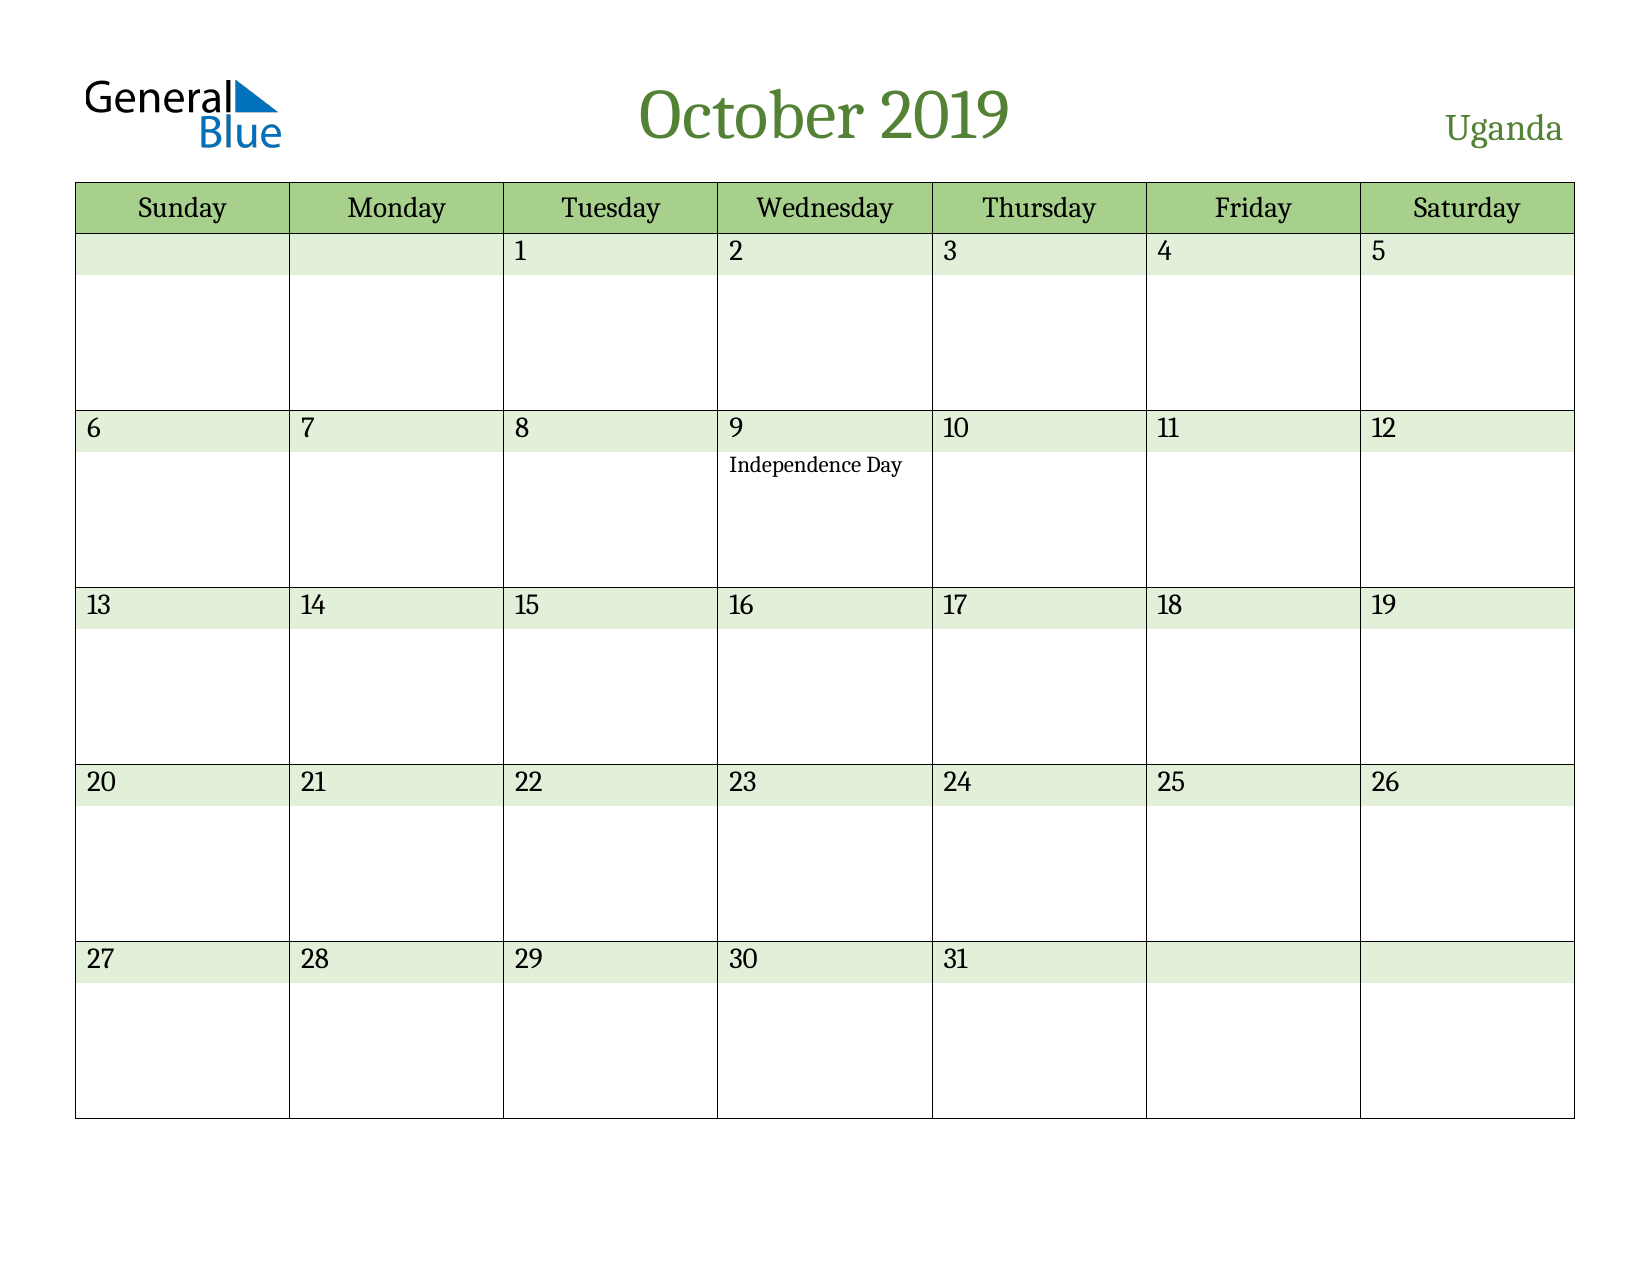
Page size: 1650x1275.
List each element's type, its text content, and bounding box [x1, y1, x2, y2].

table_cell 5 [1361, 234, 1574, 275]
table_cell 24 [933, 765, 1146, 806]
table_cell 12 [1361, 411, 1574, 452]
table_cell [1147, 942, 1360, 983]
table_cell [718, 806, 932, 941]
table_cell 18 [1147, 588, 1360, 629]
table_cell 16 [718, 588, 932, 629]
picture [86, 80, 281, 148]
table_cell 14 [290, 588, 503, 629]
table_cell [1361, 983, 1574, 1118]
table_header [76, 75, 503, 182]
table_cell Monday [290, 183, 503, 233]
table_cell Saturday [1361, 183, 1574, 233]
table_cell [933, 452, 1146, 587]
table_cell [290, 275, 503, 410]
table_cell [504, 983, 717, 1118]
table_cell [504, 452, 717, 587]
table_cell [1361, 452, 1574, 587]
table_cell [76, 806, 289, 941]
table_cell Tuesday [504, 183, 717, 233]
table_cell [1361, 942, 1574, 983]
table_cell 7 [290, 411, 503, 452]
table_cell [290, 629, 503, 764]
table_cell Thursday [933, 183, 1146, 233]
table_cell 28 [290, 942, 503, 983]
table_cell [1147, 629, 1360, 764]
table_cell 3 [933, 234, 1146, 275]
table_cell [1361, 275, 1574, 410]
table_cell [76, 275, 289, 410]
table_cell 25 [1147, 765, 1360, 806]
table_cell [290, 234, 503, 275]
table_cell 27 [76, 942, 289, 983]
table_cell 8 [504, 411, 717, 452]
table_cell 2 [718, 234, 932, 275]
table_cell [1147, 275, 1360, 410]
table_cell [1147, 452, 1360, 587]
table_cell [76, 452, 289, 587]
table_cell [718, 275, 932, 410]
table_cell 21 [290, 765, 503, 806]
table_cell [290, 983, 503, 1118]
table_cell [718, 983, 932, 1118]
table_cell [504, 806, 717, 941]
table_cell [1147, 983, 1360, 1118]
table_cell 9 [718, 411, 932, 452]
table_cell 19 [1361, 588, 1574, 629]
table_cell 29 [504, 942, 717, 983]
table_cell Friday [1147, 183, 1360, 233]
table_cell Wednesday [718, 183, 932, 233]
table_cell [290, 806, 503, 941]
table_cell [1147, 806, 1360, 941]
table_cell [290, 452, 503, 587]
table_cell 17 [933, 588, 1146, 629]
table_cell 6 [76, 411, 289, 452]
table_cell [504, 275, 717, 410]
table_cell 4 [1147, 234, 1360, 275]
table_cell Independence Day [718, 452, 932, 587]
table_cell 31 [933, 942, 1146, 983]
table_cell [933, 806, 1146, 941]
table_cell [933, 275, 1146, 410]
table_cell 10 [933, 411, 1146, 452]
table_cell 20 [76, 765, 289, 806]
table_header Uganda [1146, 75, 1574, 182]
table_cell [1361, 806, 1574, 941]
table_cell 26 [1361, 765, 1574, 806]
table_cell [1361, 629, 1574, 764]
table_header October 2019 [504, 75, 1146, 182]
table_cell 30 [718, 942, 932, 983]
table_cell 15 [504, 588, 717, 629]
table_cell [933, 983, 1146, 1118]
table_cell 1 [504, 234, 717, 275]
table_cell 22 [504, 765, 717, 806]
table_cell 13 [76, 588, 289, 629]
table_cell [76, 983, 289, 1118]
table_cell [76, 234, 289, 275]
table_cell [76, 629, 289, 764]
table_cell [933, 629, 1146, 764]
table_cell 23 [718, 765, 932, 806]
table_cell 11 [1147, 411, 1360, 452]
table_cell [718, 629, 932, 764]
table_cell [504, 629, 717, 764]
table_cell Sunday [76, 183, 289, 233]
